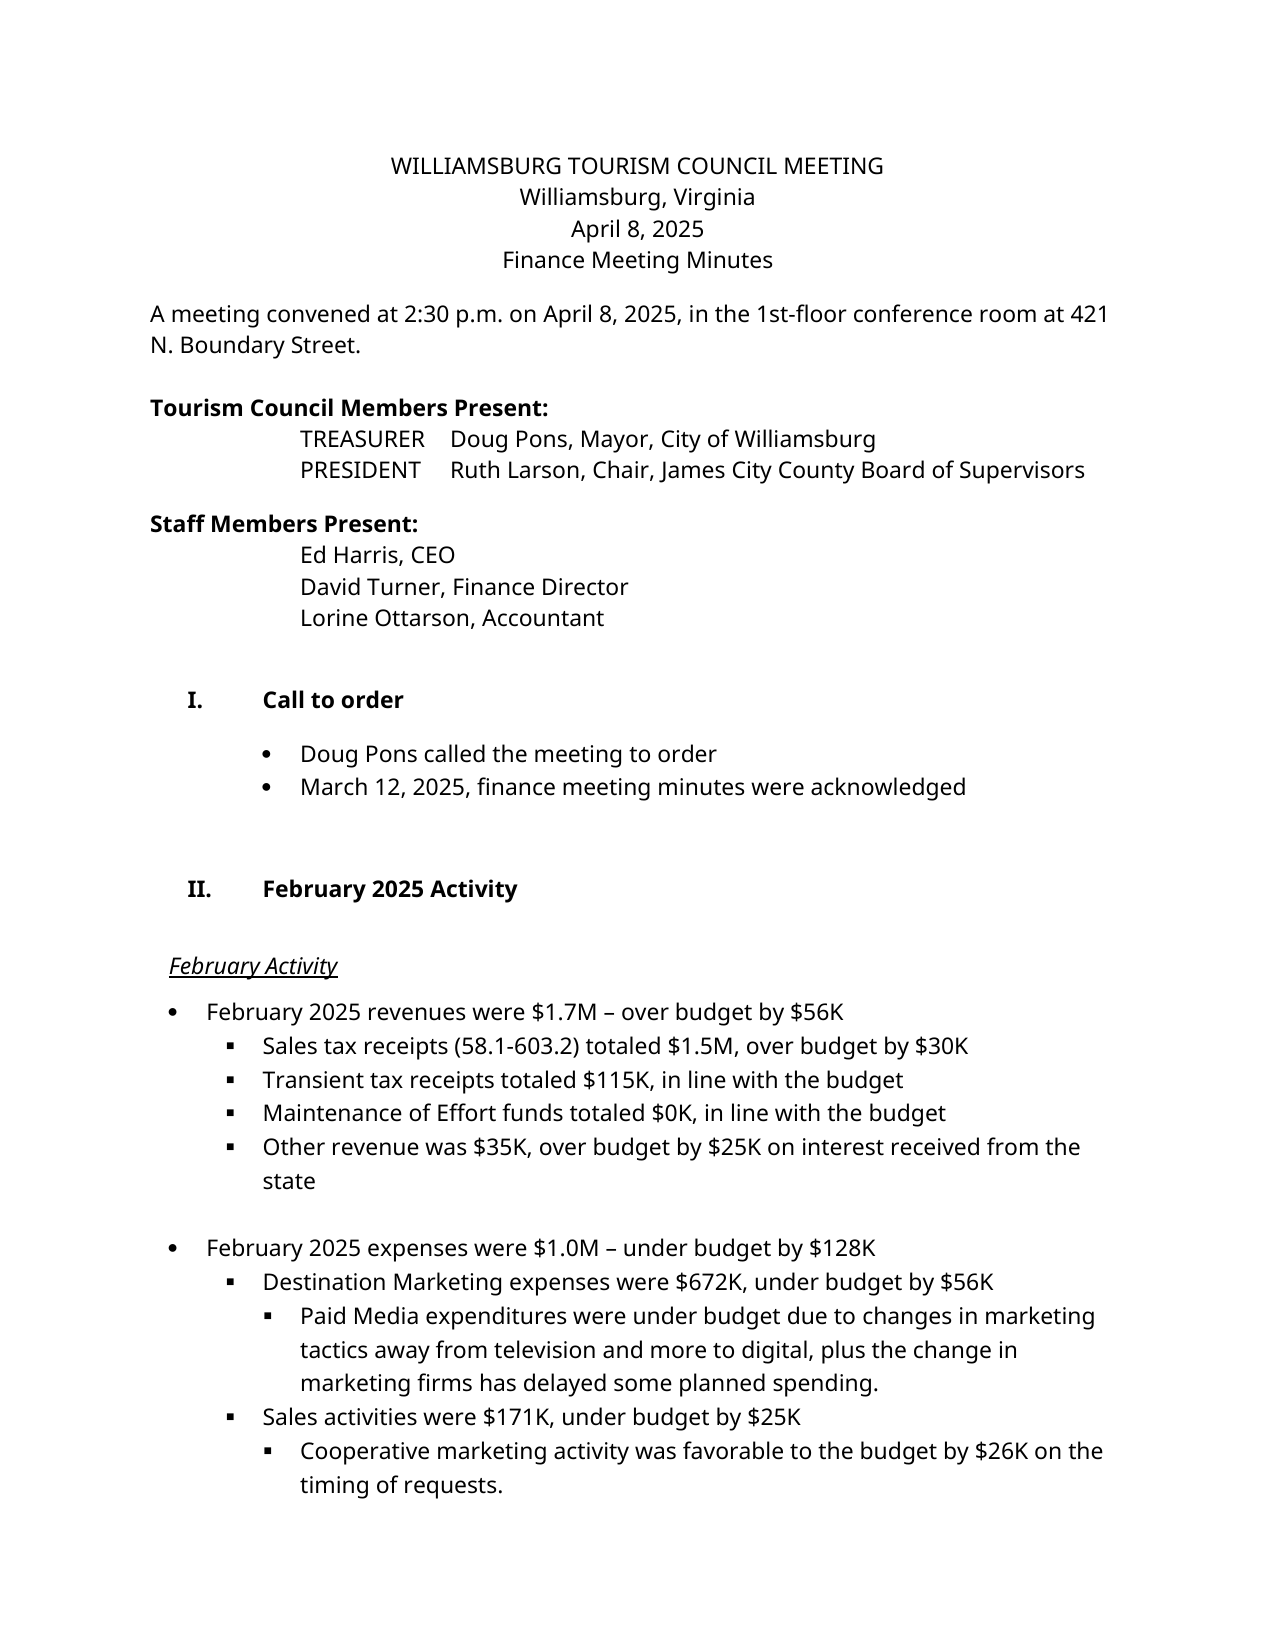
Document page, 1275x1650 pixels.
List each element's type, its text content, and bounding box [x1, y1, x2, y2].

list Paid Media expenditures were under budget due to changes in marketing tactics away from television and more to digital, plus the change in marketing firms has delayed some planned spending. [262, 1300, 1125, 1399]
text February Activity [150, 950, 1125, 981]
list Other revenue was $35K, over budget by $25K on interest received from the state [225, 1131, 1125, 1196]
text Staff Members Present: [150, 508, 1125, 539]
list Destination Marketing expenses were $672K, under budget by $56K [225, 1266, 1125, 1297]
text Finance Meeting Minutes [150, 244, 1125, 275]
list Sales tax receipts (58.1-603.2) totaled $1.5M, over budget by $30K [225, 1030, 1125, 1061]
list February 2025 Activity [187, 873, 1125, 904]
list Cooperative marketing activity was favorable to the budget by $26K on the timing of requests. [262, 1435, 1125, 1500]
list Sales activities were $171K, under budget by $25K [225, 1401, 1125, 1432]
text Tourism Council Members Present: [150, 391, 1125, 423]
text Ed Harris, CEO [225, 539, 1125, 570]
text TREASURER Doug Pons, Mayor, City of Williamsburg [225, 423, 1125, 454]
text Williamsburg, Virginia [150, 181, 1125, 212]
text Lorine Ottarson, Accountant [225, 602, 1125, 633]
text April 8, 2025 [150, 212, 1125, 244]
list Transient tax receipts totaled $115K, in line with the budget [225, 1064, 1125, 1095]
list Maintenance of Effort funds totaled $0K, in line with the budget [225, 1097, 1125, 1129]
text David Turner, Finance Director [225, 570, 1125, 602]
list February 2025 expenses were $1.0M – under budget by $128K [169, 1232, 1125, 1264]
list Doug Pons called the meeting to order [262, 738, 1125, 769]
list March 12, 2025, finance meeting minutes were acknowledged [262, 771, 1125, 803]
text WILLIAMSBURG TOURISM COUNCIL MEETING [150, 150, 1125, 181]
text A meeting convened at 2:30 p.m. on April 8, 2025, in the 1st-floor conference room at 421 N. Boundary Street. [150, 298, 1125, 360]
list February 2025 revenues were $1.7M – over budget by $56K [169, 996, 1125, 1027]
list Call to order [187, 684, 1125, 715]
text PRESIDENT Ruth Larson, Chair, James City County Board of Supervisors [225, 454, 1125, 485]
